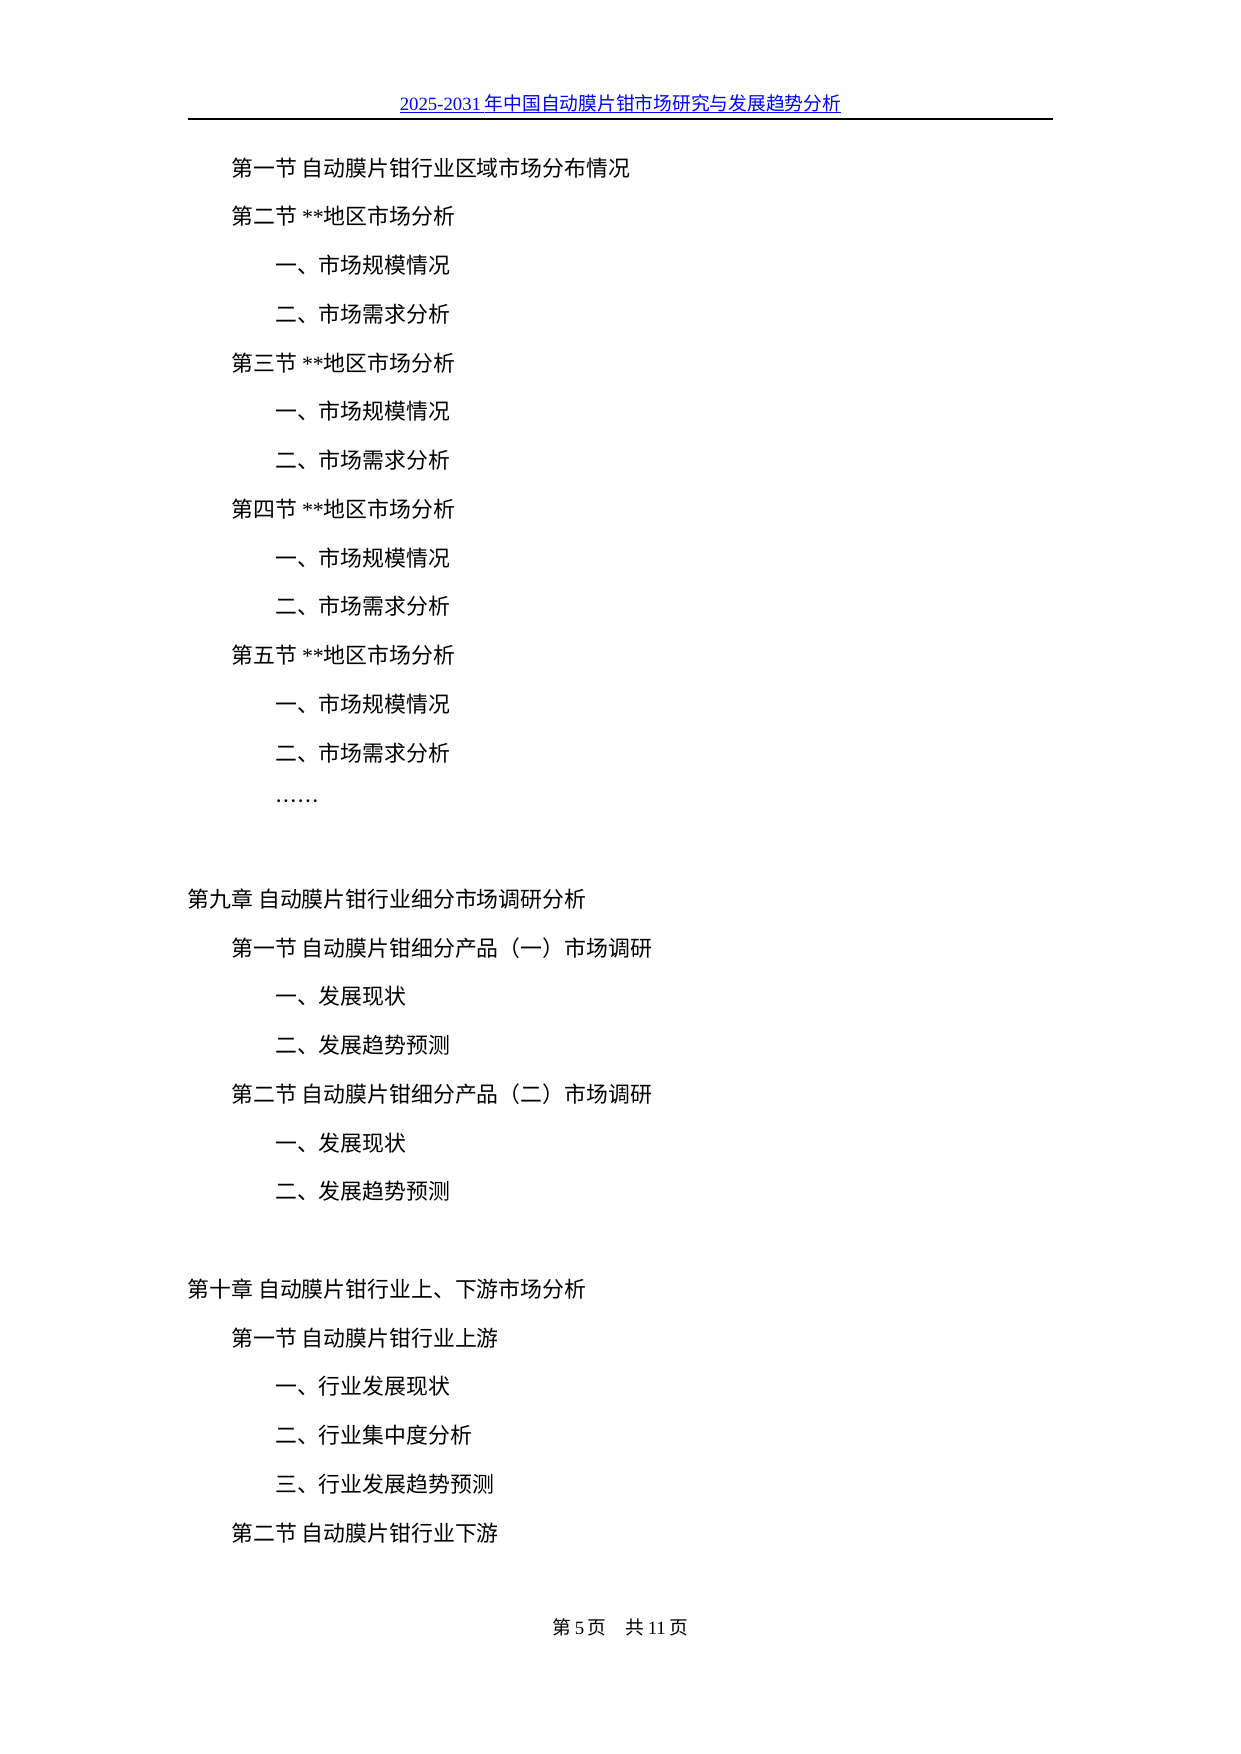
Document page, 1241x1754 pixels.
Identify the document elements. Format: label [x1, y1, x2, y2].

text [187, 150, 1053, 1548]
